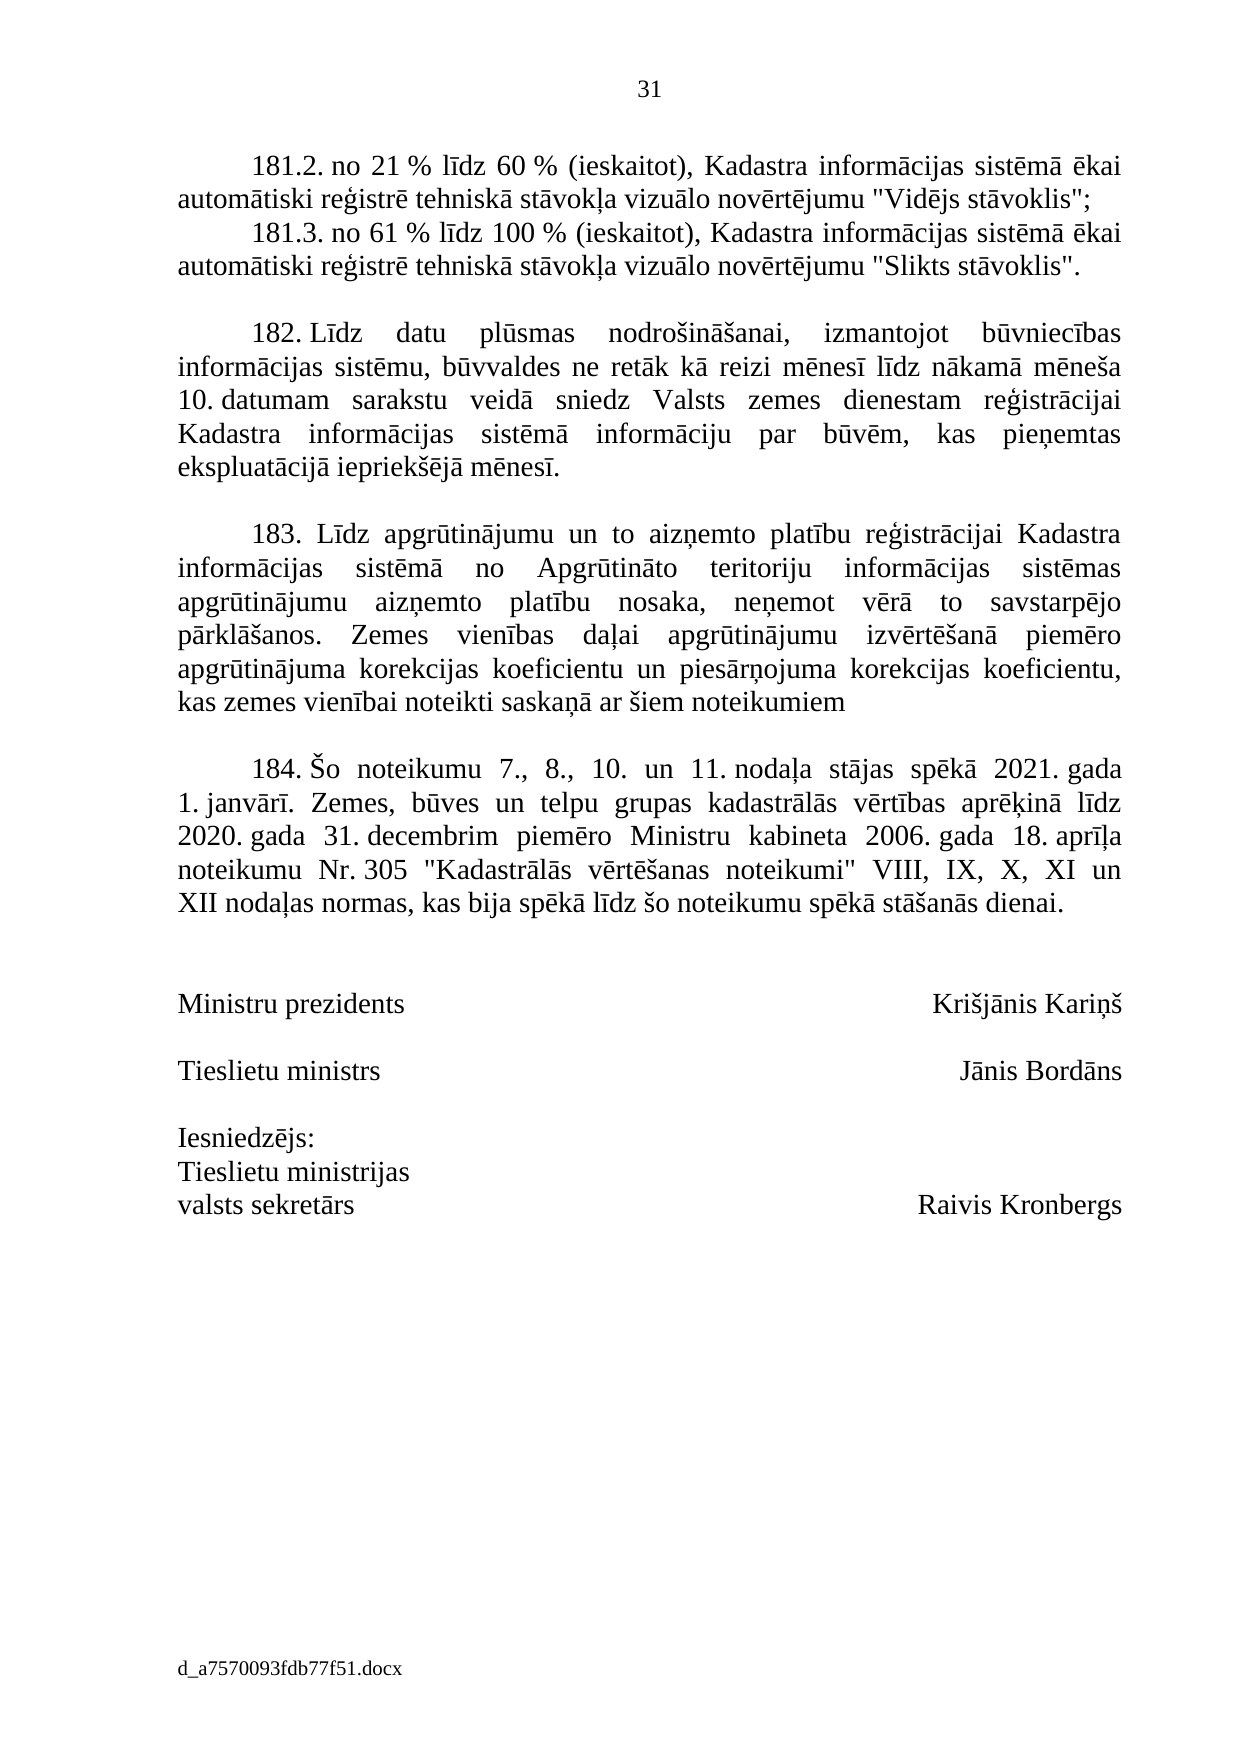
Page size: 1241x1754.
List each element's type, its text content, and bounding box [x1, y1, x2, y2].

text 182. Līdz datu plūsmas nodrošināšanai, izmantojot būvniecības informācijas sistēmu, būvvaldes ne retāk kā reizi mēnesī līdz nākamā mēneša 10. datumam sarakstu veidā sniedz Valsts zemes dienestam reģistrācijai Kadastra informācijas sistēmā informāciju par būvēm, kas pieņemtas ekspluatācijā iepriekšējā mēnesī. [177, 315, 1122, 483]
text Tieslietu ministrijas [177, 1154, 1122, 1187]
text 184. Šo noteikumu 7., 8., 10. un 11. nodaļa stājas spēkā 2021. gada 1. janvārī. Zemes, būves un telpu grupas kadastrālās vērtības aprēķinā līdz 2020. gada 31. decembrim piemēro Ministru kabineta 2006. gada 18. aprīļa noteikumu Nr. 305 "Kadastrālās vērtēšanas noteikumi" VIII, IX, X, XI un XII nodaļas normas, kas bija spēkā līdz šo noteikumu spēkā stāšanās dienai. [177, 751, 1122, 919]
text Tieslietu ministrs Jānis Bordāns [177, 1053, 1122, 1087]
text Ministru prezidents Krišjānis Kariņš [177, 986, 1122, 1020]
text Iesniedzējs: [177, 1120, 1122, 1154]
text 181.3. no 61 % līdz 100 % (ieskaitot), Kadastra informācijas sistēmā ēkai automātiski reģistrē tehniskā stāvokļa vizuālo novērtējumu "Slikts stāvoklis". [177, 215, 1122, 282]
text 181.2. no 21 % līdz 60 % (ieskaitot), Kadastra informācijas sistēmā ēkai automātiski reģistrē tehniskā stāvokļa vizuālo novērtējumu "Vidējs stāvoklis"; [177, 148, 1122, 215]
text 183. Līdz apgrūtinājumu un to aizņemto platību reģistrācijai Kadastra informācijas sistēmā no Apgrūtināto teritoriju informācijas sistēmas apgrūtinājumu aizņemto platību nosaka, neņemot vērā to savstarpējo pārklāšanos. Zemes vienības daļai apgrūtinājumu izvērtēšanā piemēro apgrūtinājuma korekcijas koeficientu un piesārņojuma korekcijas koeficientu, kas zemes vienībai noteikti saskaņā ar šiem noteikumiem [177, 517, 1122, 718]
text valsts sekretārs Raivis Kronbergs [177, 1187, 1122, 1221]
